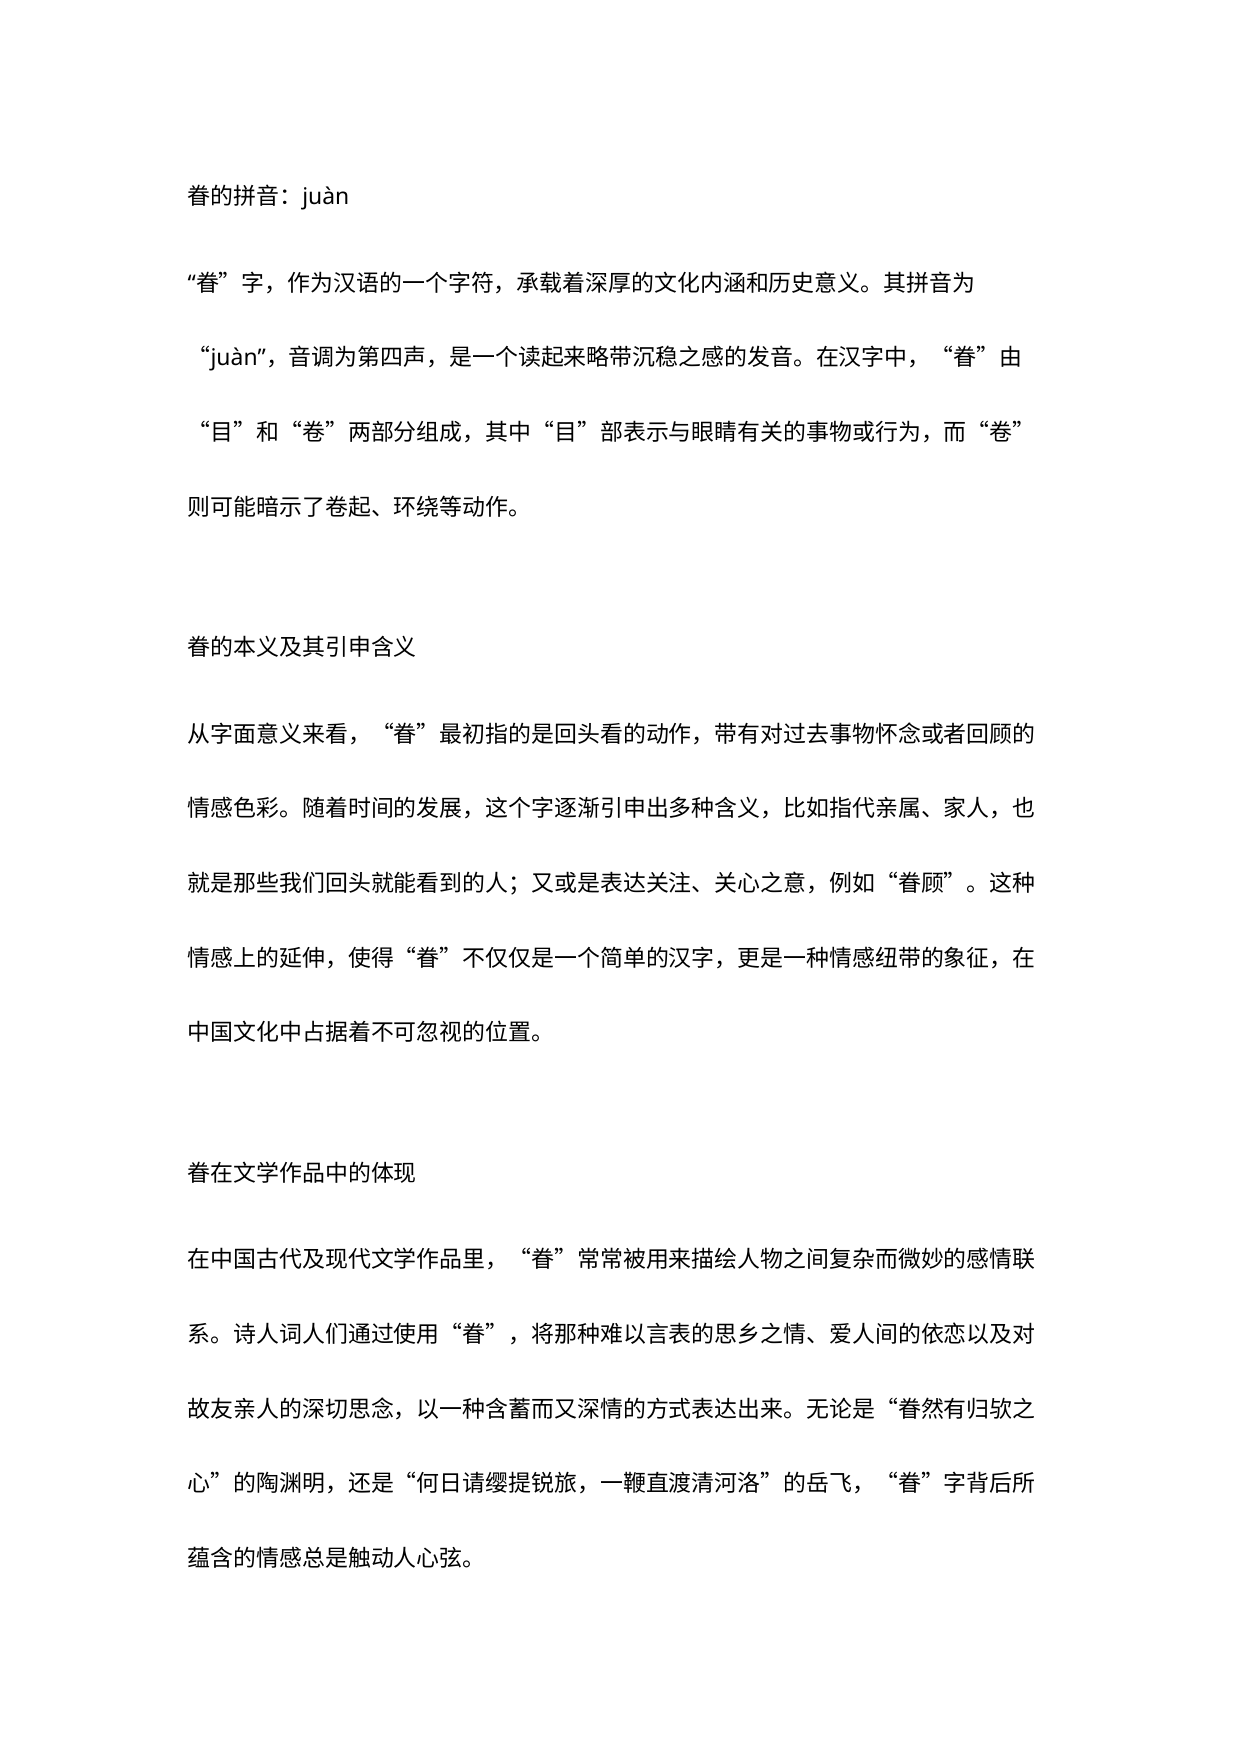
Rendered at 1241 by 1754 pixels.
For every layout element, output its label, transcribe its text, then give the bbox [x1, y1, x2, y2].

text “眷”字，作为汉语的一个字符，承载着深厚的文化内涵和历史意义。其拼音为“juàn”，音调为第四声，是一个读起来略带沉稳之感的发音。在汉字中，“眷”由“目”和“卷”两部分组成，其中“目”部表示与眼睛有关的事物或行为，而“卷”则可能暗示了卷起、环绕等动作。 [187, 249, 1053, 538]
text 眷在文学作品中的体现 [187, 1139, 1053, 1204]
text 眷的本义及其引申含义 [187, 613, 1053, 678]
text 在中国古代及现代文学作品里，“眷”常常被用来描绘人物之间复杂而微妙的感情联系。诗人词人们通过使用“眷”，将那种难以言表的思乡之情、爱人间的依恋以及对故友亲人的深切思念，以一种含蓄而又深情的方式表达出来。无论是“眷然有归欤之心”的陶渊明，还是“何日请缨提锐旅，一鞭直渡清河洛”的岳飞，“眷”字背后所蕴含的情感总是触动人心弦。 [187, 1225, 1053, 1589]
text 从字面意义来看，“眷”最初指的是回头看的动作，带有对过去事物怀念或者回顾的情感色彩。随着时间的发展，这个字逐渐引申出多种含义，比如指代亲属、家人，也就是那些我们回头就能看到的人；又或是表达关注、关心之意，例如“眷顾”。这种情感上的延伸，使得“眷”不仅仅是一个简单的汉字，更是一种情感纽带的象征，在中国文化中占据着不可忽视的位置。 [187, 700, 1053, 1063]
text 眷的拼音：juàn [187, 162, 1053, 227]
